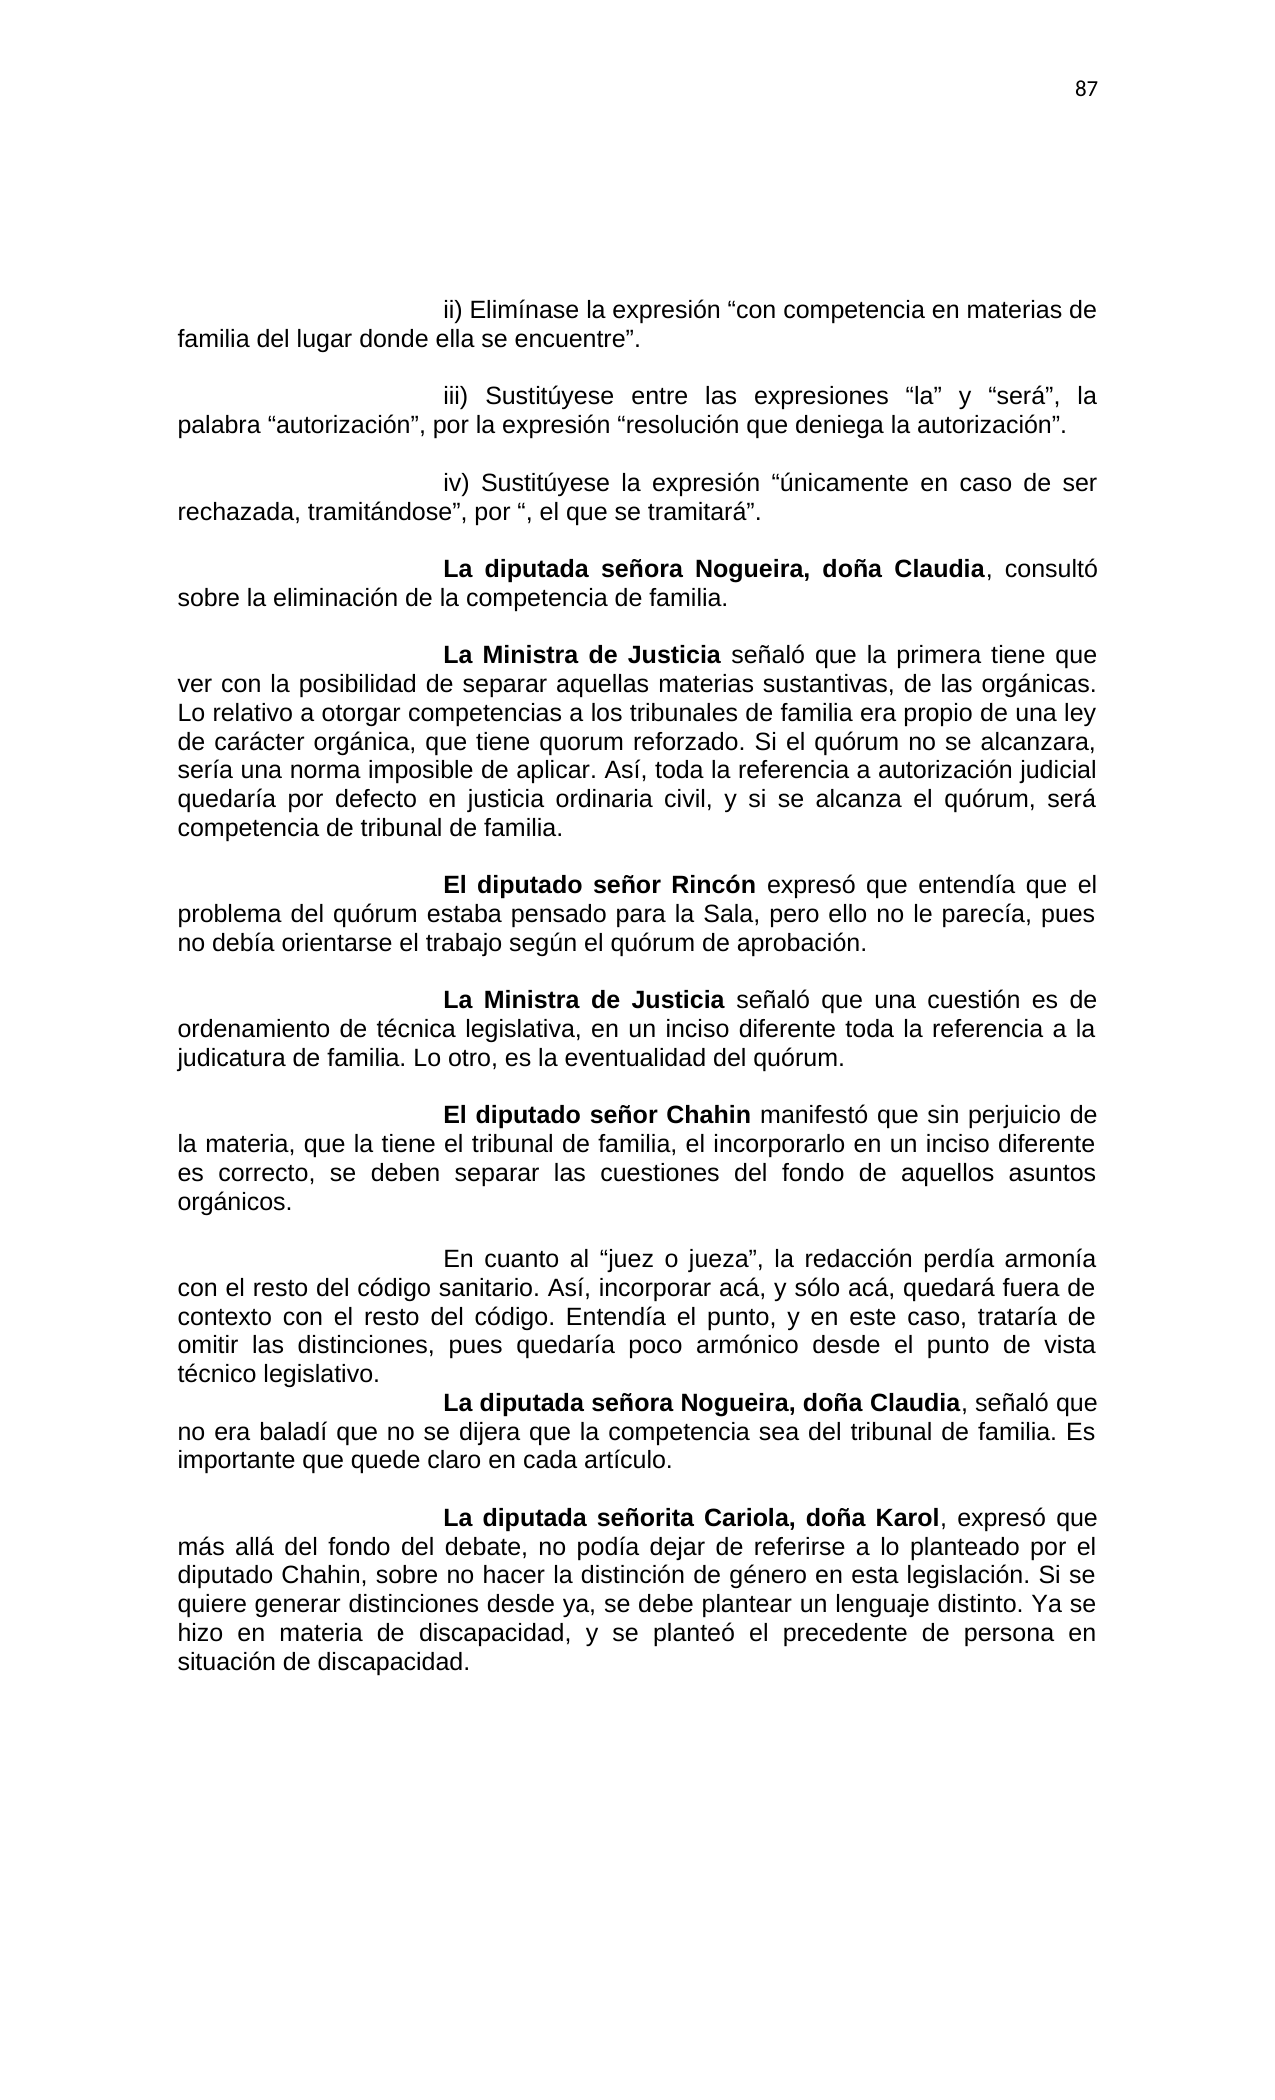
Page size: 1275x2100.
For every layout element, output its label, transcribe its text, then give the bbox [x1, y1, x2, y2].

text El diputado señor Chahin manifestó que sin perjuicio de la materia, que la tiene el tribunal de familia, el incorporarlo en un inciso diferente es correcto, se deben separar las cuestiones del fondo de aquellos asuntos orgánicos. [177, 1100, 1098, 1215]
text iv) Sustitúyese la expresión “únicamente en caso de ser rechazada, tramitándose”, por “, el que se tramitará”. [177, 468, 1098, 525]
text ii) Elimínase la expresión “con competencia en materias de familia del lugar donde ella se encuentre”. [177, 295, 1098, 353]
text La Ministra de Justicia señaló que una cuestión es de ordenamiento de técnica legislativa, en un inciso diferente toda la referencia a la judicatura de familia. Lo otro, es la eventualidad del quórum. [177, 985, 1098, 1072]
text En cuanto al “juez o jueza”, la redacción perdía armonía con el resto del código sanitario. Así, incorporar acá, y sólo acá, quedará fuera de contexto con el resto del código. Entendía el punto, y en este caso, trataría de omitir las distinciones, pues quedaría poco armónico desde el punto de vista técnico legislativo. [177, 1244, 1098, 1388]
text La diputada señorita Cariola, doña Karol, expresó que más allá del fondo del debate, no podía dejar de referirse a lo planteado por el diputado Chahin, sobre no hacer la distinción de género en esta legislación. Si se quiere generar distinciones desde ya, se debe plantear un lenguaje distinto. Ya se hizo en materia de discapacidad, y se planteó el precedente de persona en situación de discapacidad. [177, 1503, 1098, 1675]
text El diputado señor Rincón expresó que entendía que el problema del quórum estaba pensado para la Sala, pero ello no le parecía, pues no debía orientarse el trabajo según el quórum de aprobación. [177, 870, 1098, 957]
text iii) Sustitúyese entre las expresiones “la” y “será”, la palabra “autorización”, por la expresión “resolución que deniega la autorización”. [177, 382, 1098, 439]
text La diputada señora Nogueira, doña Claudia, consultó sobre la eliminación de la competencia de familia. [177, 554, 1098, 612]
text La Ministra de Justicia señaló que la primera tiene que ver con la posibilidad de separar aquellas materias sustantivas, de las orgánicas. Lo relativo a otorgar competencias a los tribunales de familia era propio de una ley de carácter orgánica, que tiene quorum reforzado. Si el quórum no se alcanzara, sería una norma imposible de aplicar. Así, toda la referencia a autorización judicial quedaría por defecto en justicia ordinaria civil, y si se alcanza el quórum, será competencia de tribunal de familia. [177, 640, 1098, 842]
text La diputada señora Nogueira, doña Claudia, señaló que no era baladí que no se dijera que la competencia sea del tribunal de familia. Es importante que quede claro en cada artículo. [177, 1388, 1098, 1474]
